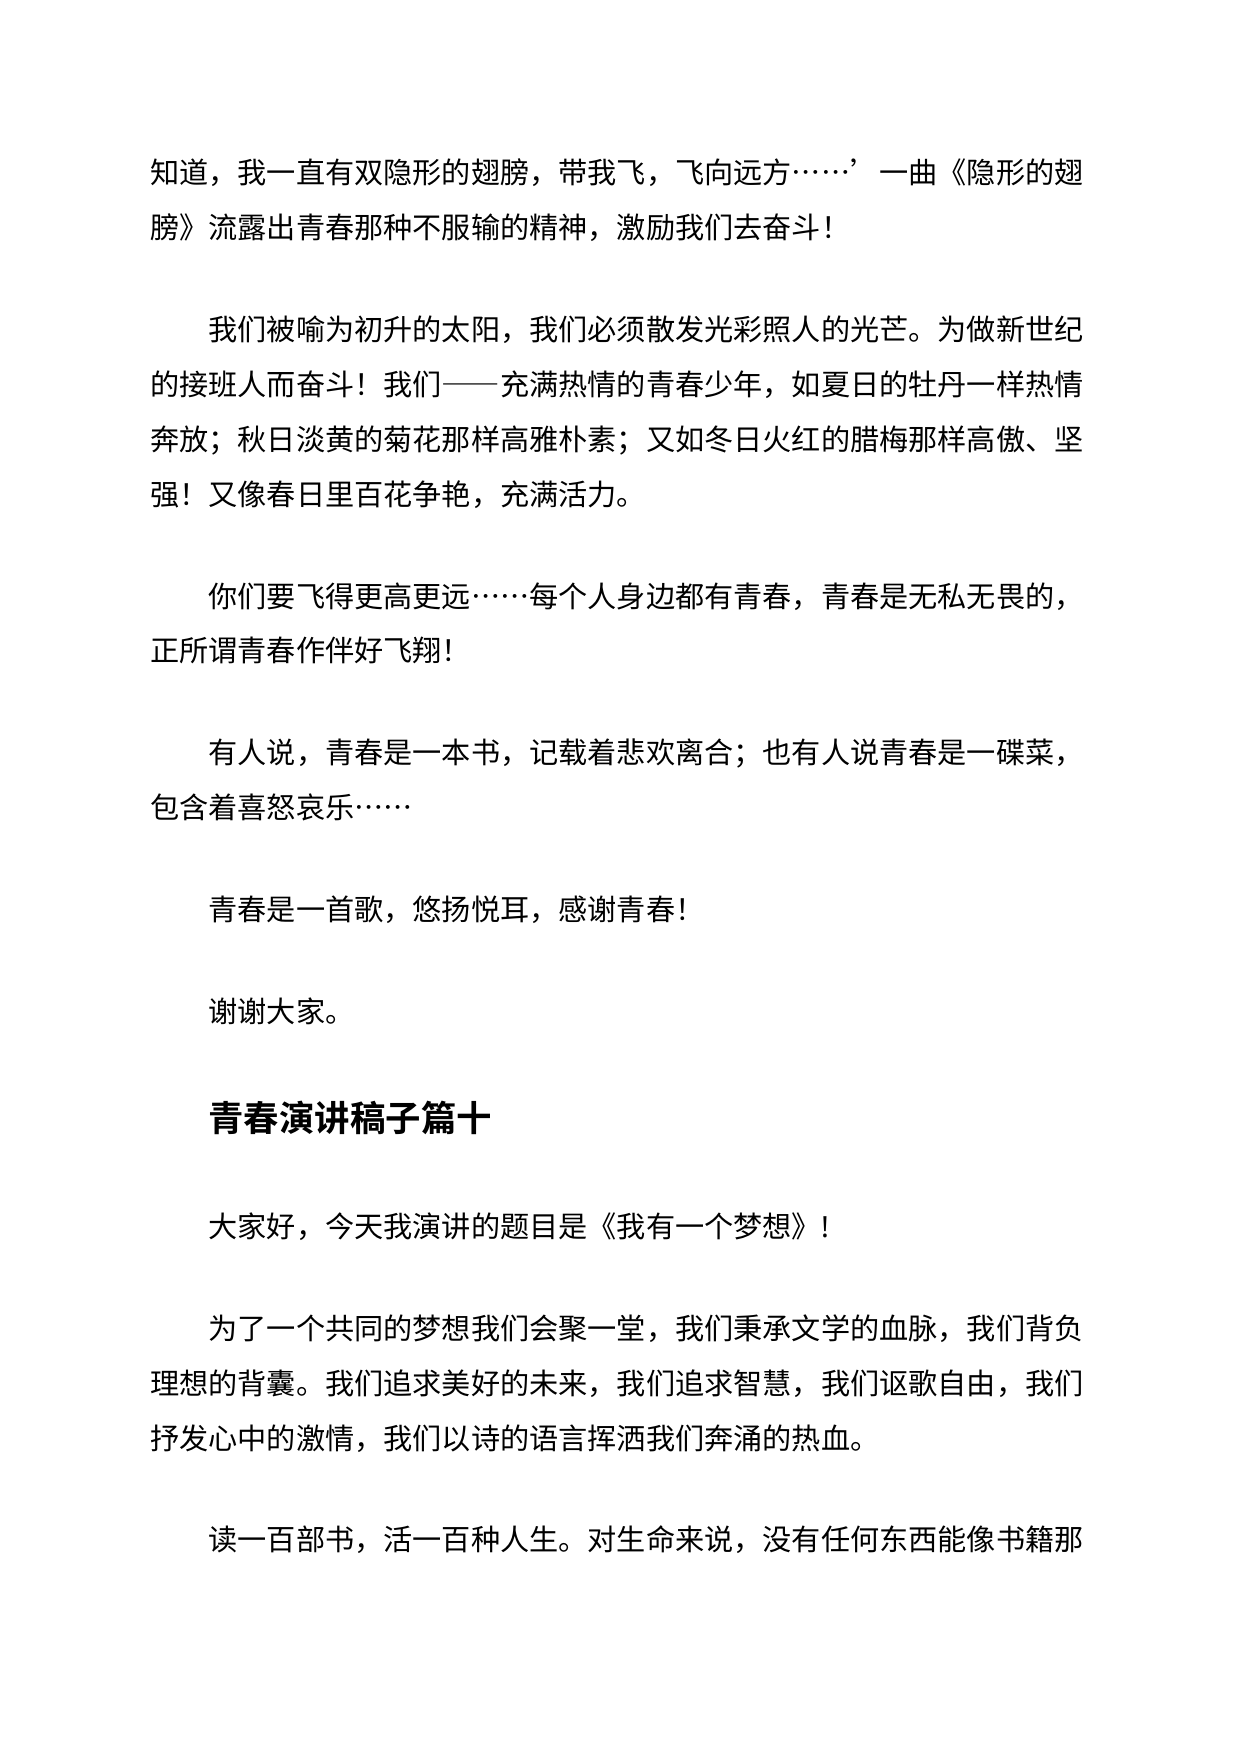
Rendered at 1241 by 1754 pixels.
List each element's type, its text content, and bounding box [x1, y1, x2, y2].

text 你们要飞得更高更远……每个人身边都有青春，青春是无私无畏的，正所谓青春作伴好飞翔！ [150, 573, 1090, 670]
text 我们被喻为初升的太阳，我们必须散发光彩照人的光芒。为做新世纪的接班人而奋斗！我们——充满热情的青春少年，如夏日的牡丹一样热情奔放；秋日淡黄的菊花那样高雅朴素；又如冬日火红的腊梅那样高傲、坚强！又像春日里百花争艳，充满活力。 [150, 307, 1090, 514]
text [150, 1517, 1090, 1559]
text 谢谢大家。 [150, 988, 1090, 1031]
text 青春是一首歌，悠扬悦耳，感谢青春！ [150, 886, 1090, 929]
text 为了一个共同的梦想我们会聚一堂，我们秉承文学的血脉，我们背负理想的背囊。我们追求美好的未来，我们追求智慧，我们讴歌自由，我们抒发心中的激情，我们以诗的语言挥洒我们奔涌的热血。 [150, 1305, 1090, 1457]
text 大家好，今天我演讲的题目是《我有一个梦想》! [150, 1203, 1090, 1246]
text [150, 150, 1090, 247]
text 有人说，青春是一本书，记载着悲欢离合；也有人说青春是一碟菜，包含着喜怒哀乐…… [150, 730, 1090, 827]
text 青春演讲稿子篇十 [150, 1090, 1090, 1141]
